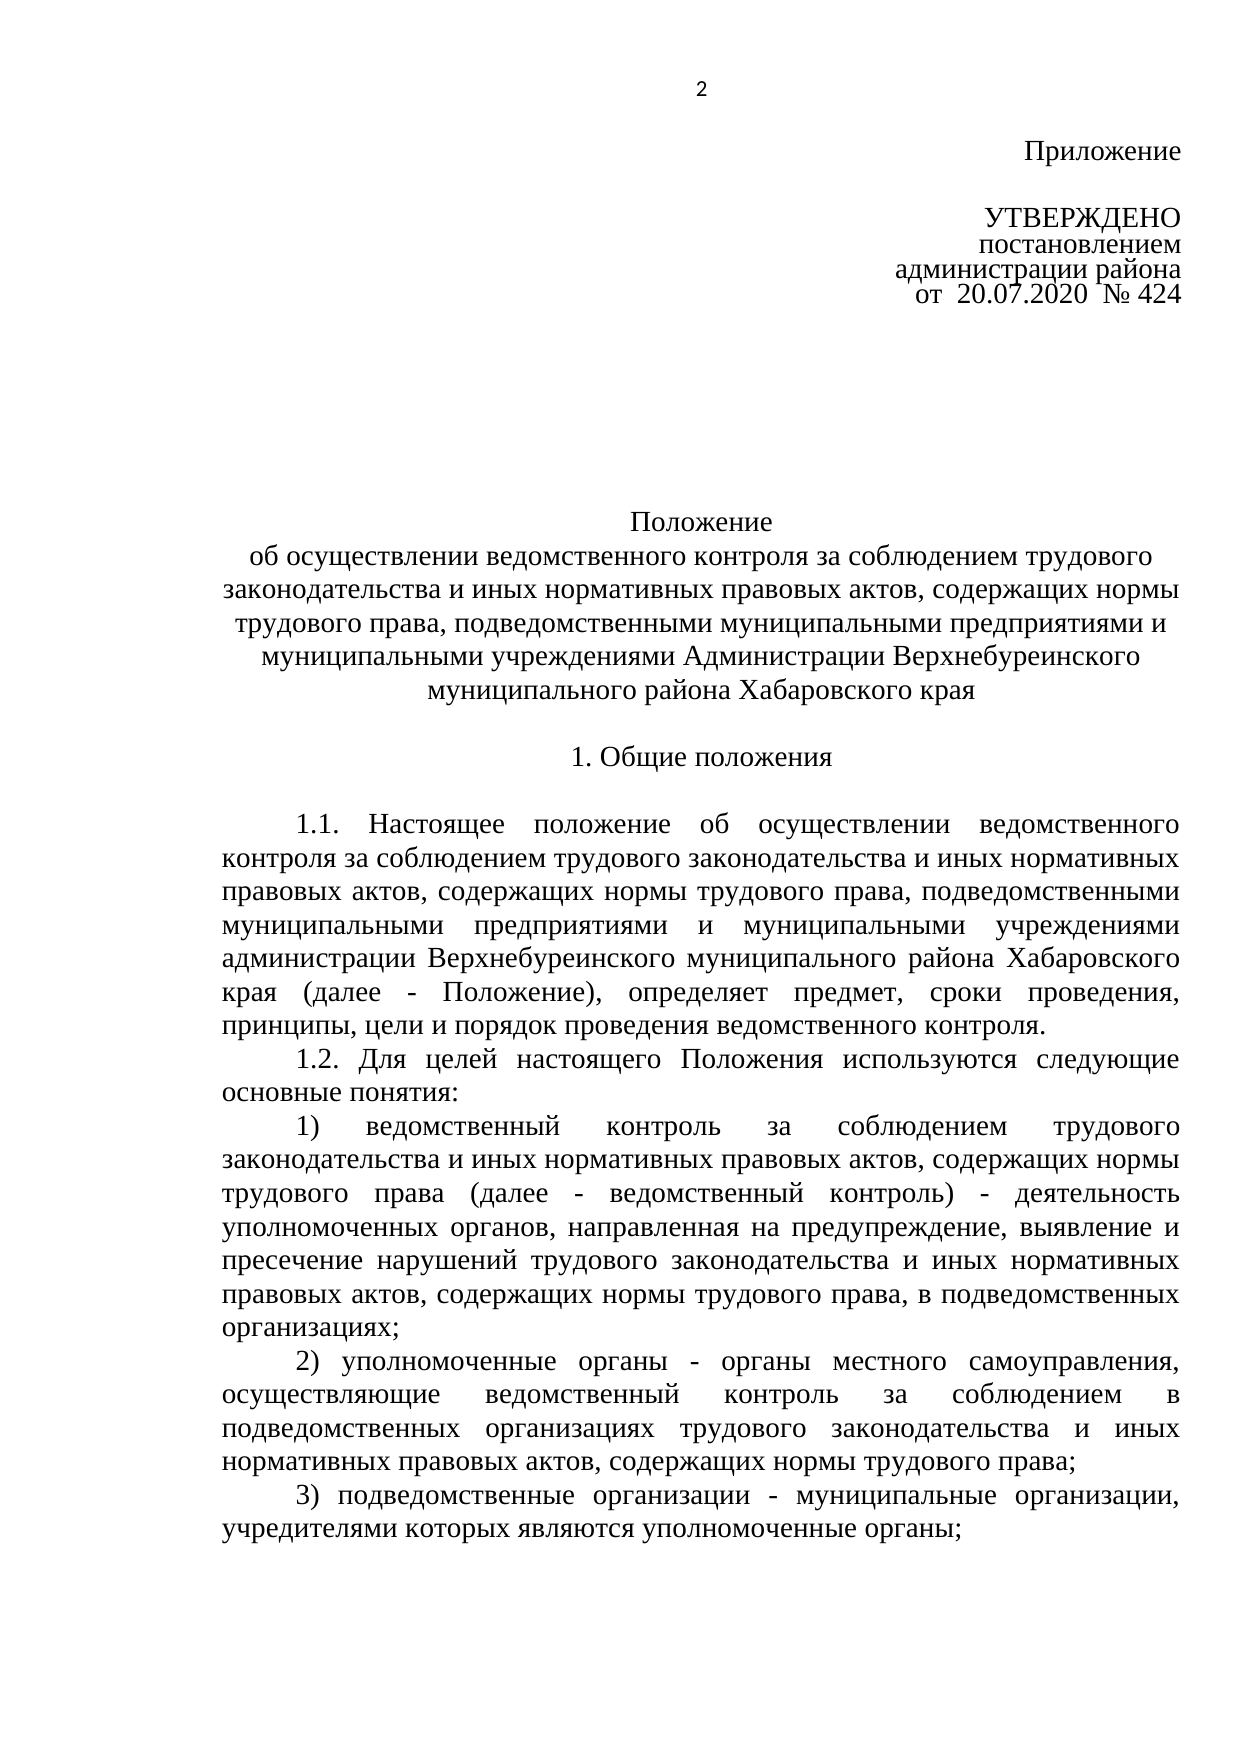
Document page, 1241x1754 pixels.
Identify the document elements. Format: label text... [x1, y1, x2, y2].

text администрации района [871, 258, 1181, 283]
text 1) ведомственный контроль за соблюдением трудового законодательства и иных нормативных правовых актов, содержащих нормы трудового права (далее - ведомственный контроль) - деятельность уполномоченных органов, направленная на предупреждение, выявление и пресечение нарушений трудового законодательства и иных нормативных правовых актов, содержащих нормы трудового права, в подведомственных организациях; [222, 1108, 1181, 1343]
text 1.1. Настоящее положение об осуществлении ведомственного контроля за соблюдением трудового законодательства и иных нормативных правовых актов, содержащих нормы трудового права, подведомственными муниципальными предприятиями и муниципальными учреждениями администрации Верхнебуреинского муниципального района Хабаровского края (далее - Положение), определяет предмет, сроки проведения, принципы, цели и порядок проведения ведомственного контроля. [222, 806, 1181, 1041]
text 1. Общие положения [222, 739, 1181, 773]
text 2) уполномоченные органы - органы местного самоуправления, осуществляющие ведомственный контроль за соблюдением в подведомственных организациях трудового законодательства и иных нормативных правовых актов, содержащих нормы трудового права; [222, 1343, 1181, 1477]
text УТВЕРЖДЕНО [871, 200, 1181, 233]
text постановлением [871, 233, 1181, 258]
text Положение [222, 504, 1181, 538]
text об осуществлении ведомственного контроля за соблюдением трудового законодательства и иных нормативных правовых актов, содержащих нормы трудового права, подведомственными муниципальными предприятиями и муниципальными учреждениями Администрации Верхнебуреинского муниципального района Хабаровского края [222, 538, 1181, 706]
text от 20.07.2020 № 424 [871, 283, 1181, 308]
text 1.2. Для целей настоящего Положения используются следующие основные понятия: [222, 1041, 1181, 1108]
text Приложение [871, 133, 1181, 166]
text 3) подведомственные организации - муниципальные организации, учредителями которых являются уполномоченные органы; [222, 1477, 1181, 1544]
